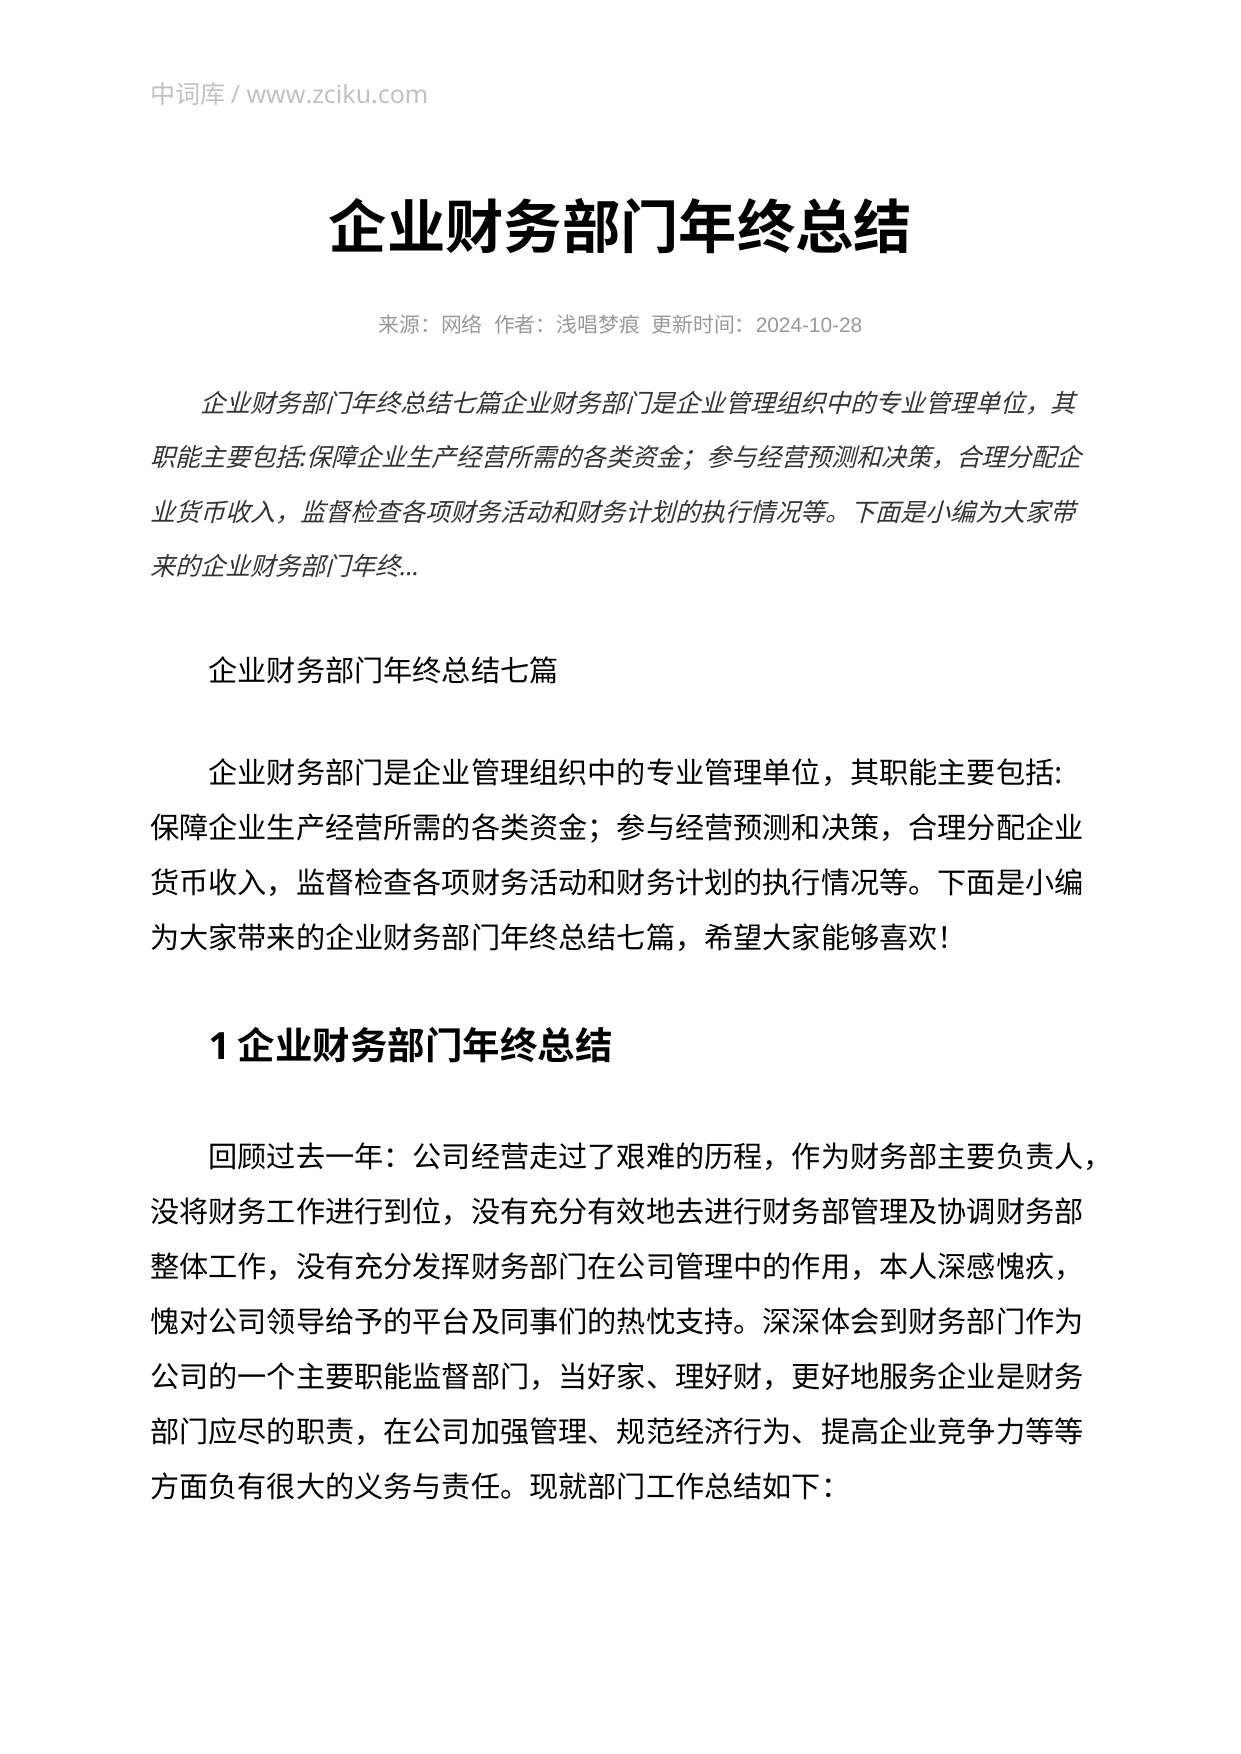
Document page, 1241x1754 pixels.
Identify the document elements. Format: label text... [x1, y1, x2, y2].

text 企业财务部门年终总结七篇企业财务部门是企业管理组织中的专业管理单位，其职能主要包括:保障企业生产经营所需的各类资金；参与经营预测和决策，合理分配企业货币收入，监督检查各项财务活动和财务计划的执行情况等。下面是小编为大家带来的企业财务部门年终... [150, 383, 1090, 583]
text 来源：网络 作者：浅唱梦痕 更新时间：2024-10-28 [150, 313, 1090, 337]
text 企业财务部门是企业管理组织中的专业管理单位，其职能主要包括:保障企业生产经营所需的各类资金；参与经营预测和决策，合理分配企业货币收入，监督检查各项财务活动和财务计划的执行情况等。下面是小编为大家带来的企业财务部门年终总结七篇，希望大家能够喜欢！ [150, 749, 1090, 957]
text 企业财务部门年终总结七篇 [150, 648, 1090, 690]
text 回顾过去一年：公司经营走过了艰难的历程，作为财务部主要负责人，没将财务工作进行到位，没有充分有效地去进行财务部管理及协调财务部整体工作，没有充分发挥财务部门在公司管理中的作用，本人深感愧疚，愧对公司领导给予的平台及同事们的热忱支持。深深体会到财务部门作为公司的一个主要职能监督部门，当好家、理好财，更好地服务企业是财务部门应尽的职责，在公司加强管理、规范经济行为、提高企业竞争力等等方面负有很大的义务与责任。现就部门工作总结如下： [150, 1134, 1090, 1505]
subtitle 企业财务部门年终总结 [150, 181, 1090, 266]
text 1企业财务部门年终总结 [150, 1016, 1090, 1071]
